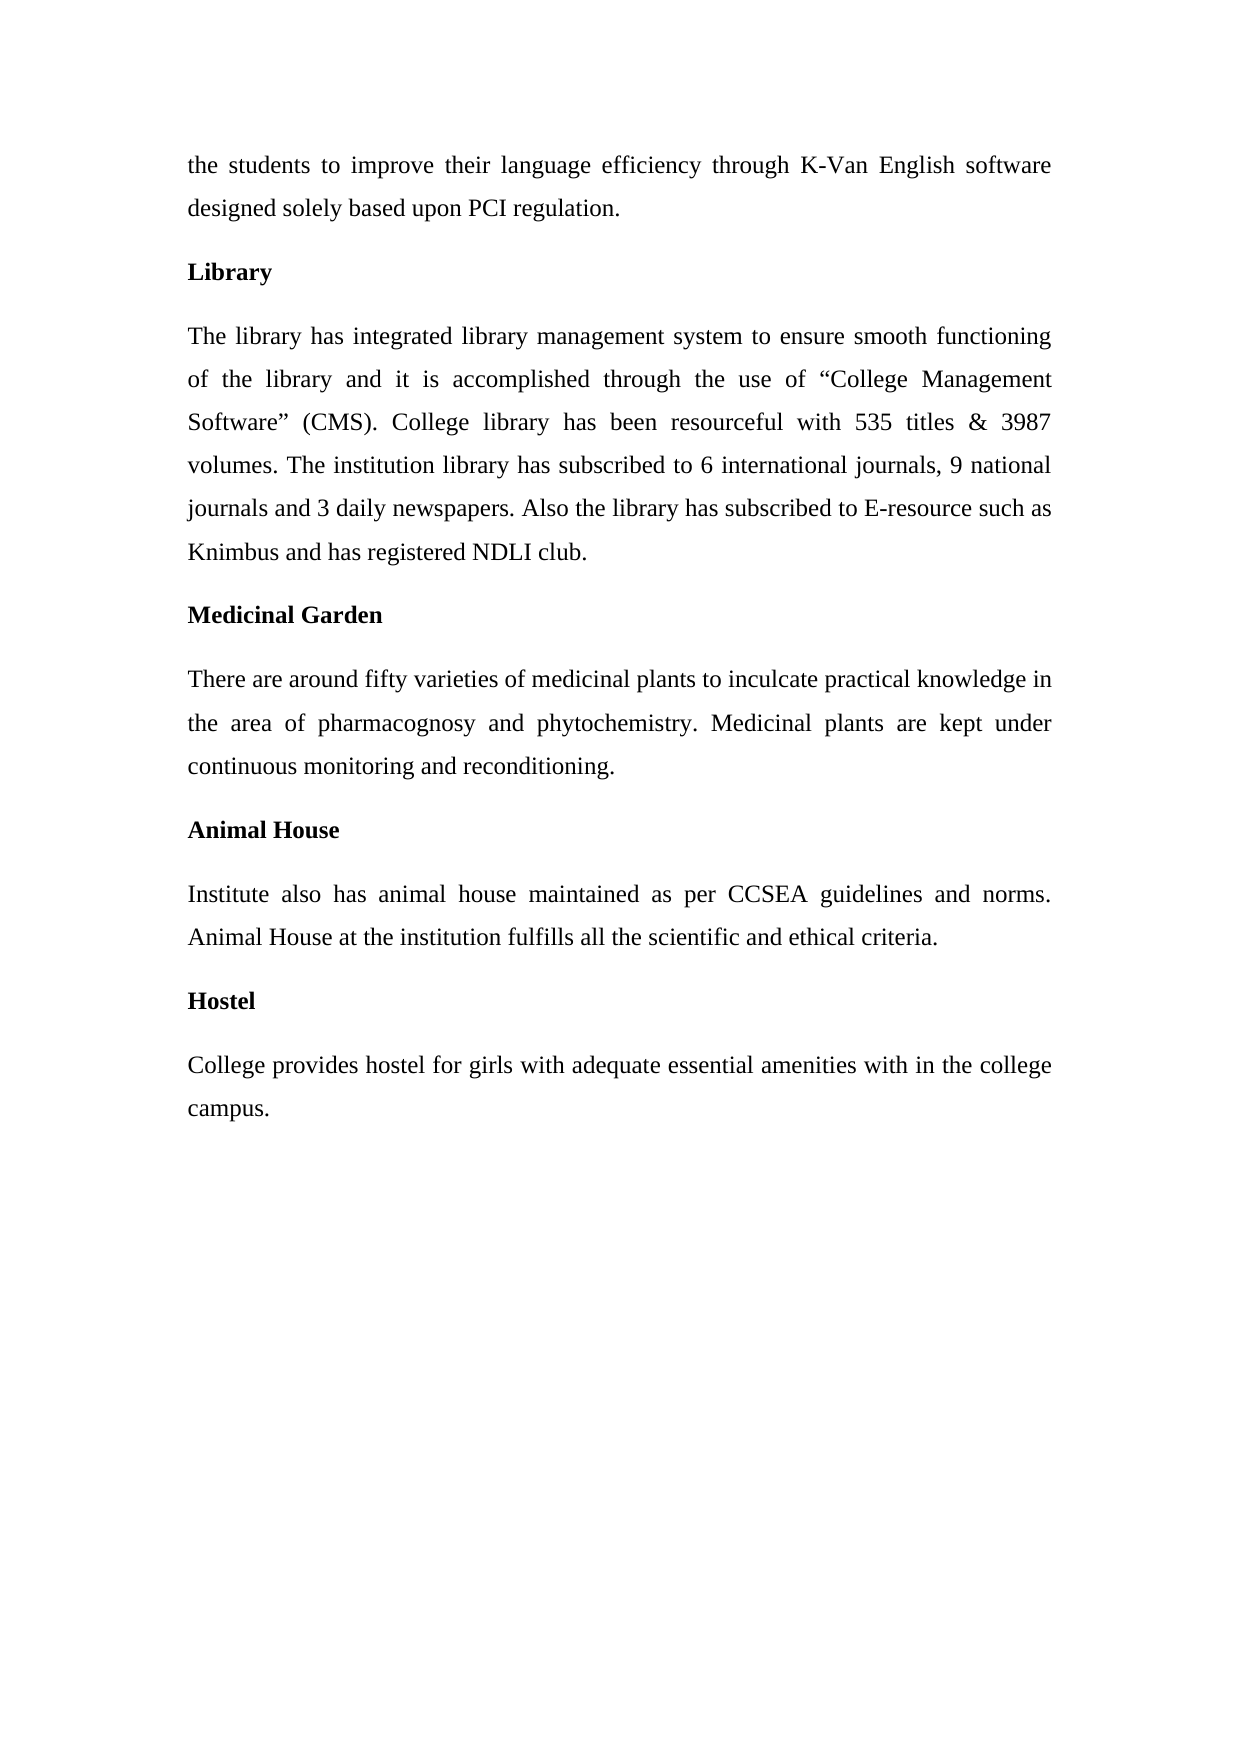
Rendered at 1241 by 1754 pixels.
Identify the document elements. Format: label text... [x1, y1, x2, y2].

text Institute also has animal house maintained as per CCSEA guidelines and norms. Animal House at the institution fulfills all the scientific and ethical criteria. [187, 879, 1053, 951]
text There are around fifty varieties of medicinal plants to inculcate practical knowledge in the area of pharmacognosy and phytochemistry. Medicinal plants are kept under continuous monitoring and reconditioning. [187, 664, 1053, 779]
text Medicinal Garden [187, 601, 1053, 629]
text The library has integrated library management system to ensure smooth functioning of the library and it is accomplished through the use of “College Management Software” (CMS). College library has been resourceful with 535 titles & 3987 volumes. The institution library has subscribed to 6 international journals, 9 national journals and 3 daily newspapers. Also the library has subscribed to E-resource such as Knimbus and has registered NDLI club. [187, 321, 1053, 565]
text Hostel [187, 986, 1053, 1014]
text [187, 150, 1053, 222]
text College provides hostel for girls with adequate essential amenities with in the college campus. [187, 1050, 1053, 1122]
text Animal House [187, 815, 1053, 843]
text Library [187, 257, 1053, 286]
